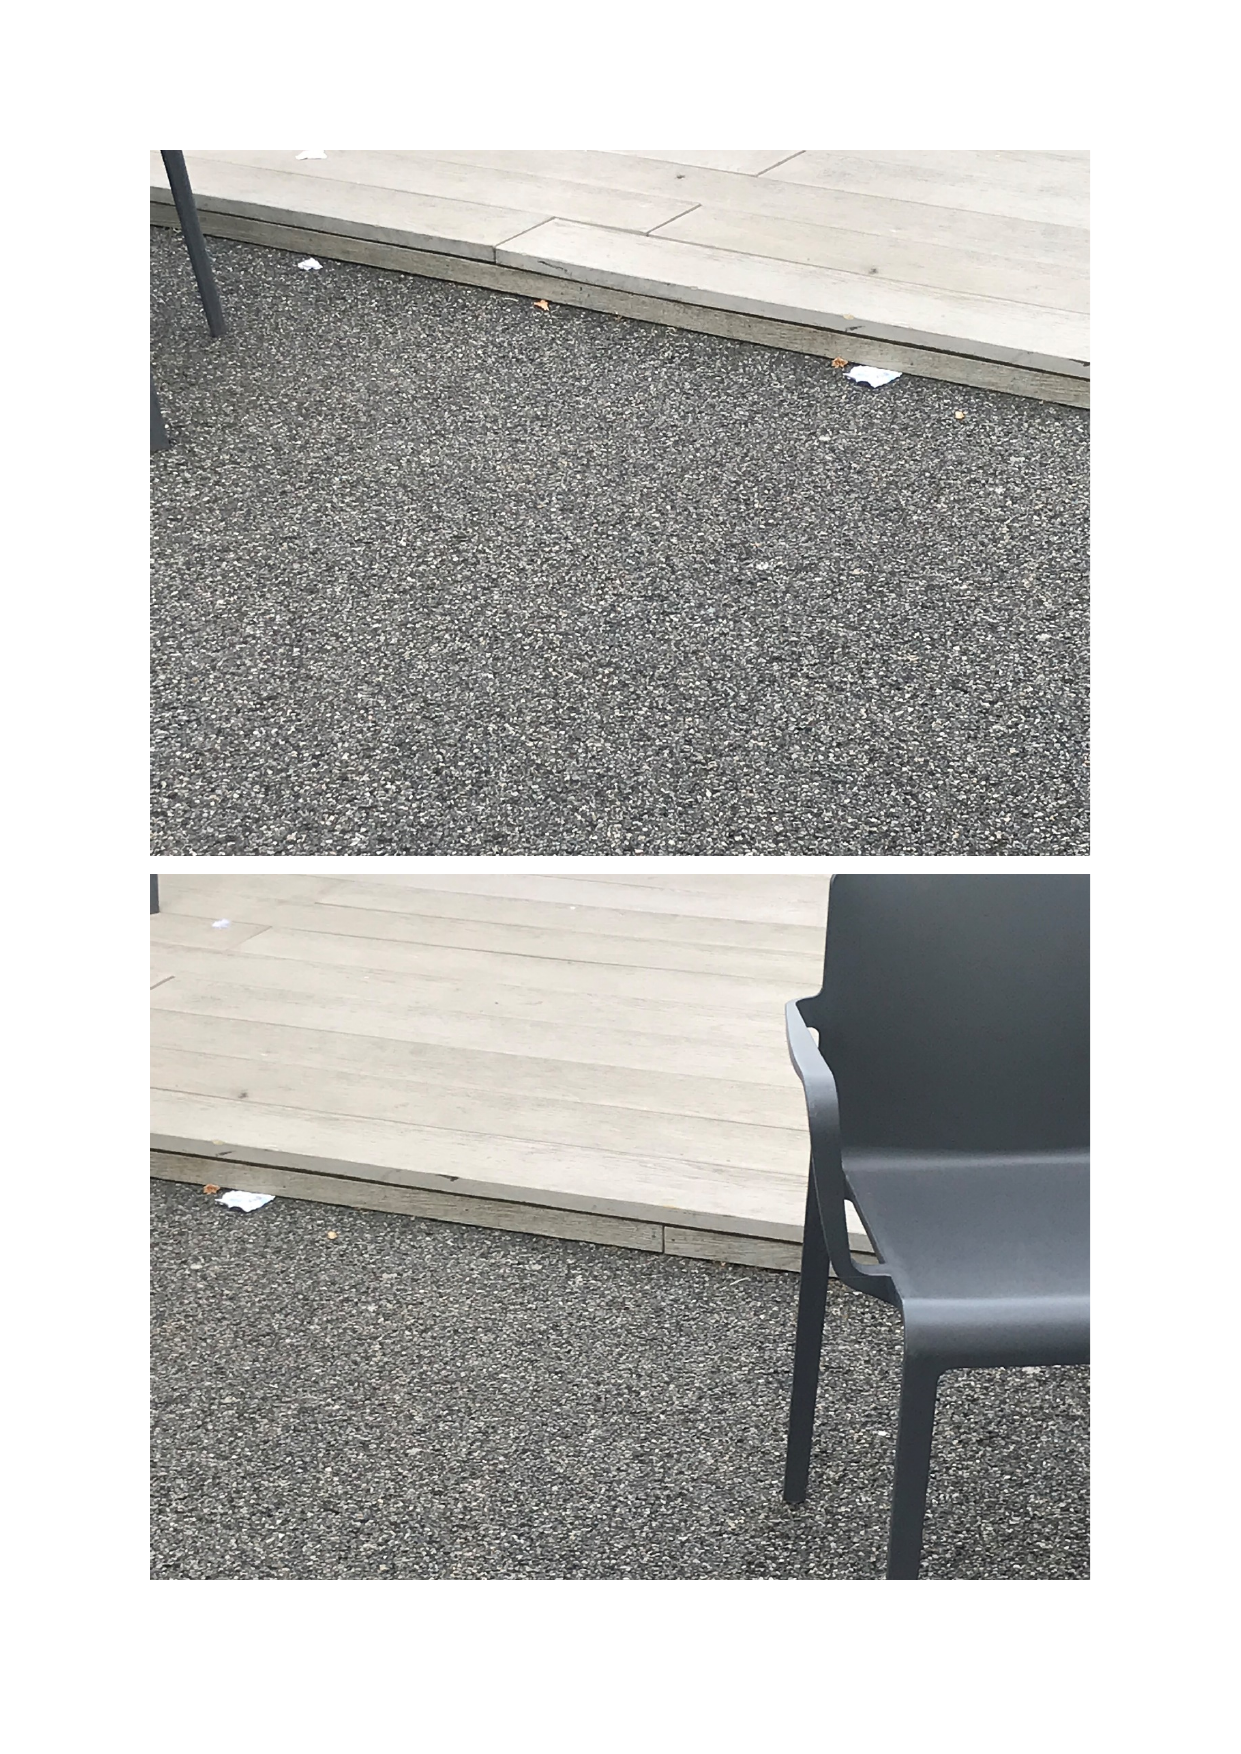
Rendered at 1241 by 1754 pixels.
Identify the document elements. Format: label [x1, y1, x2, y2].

picture [150, 150, 1091, 856]
picture [150, 874, 1091, 1580]
